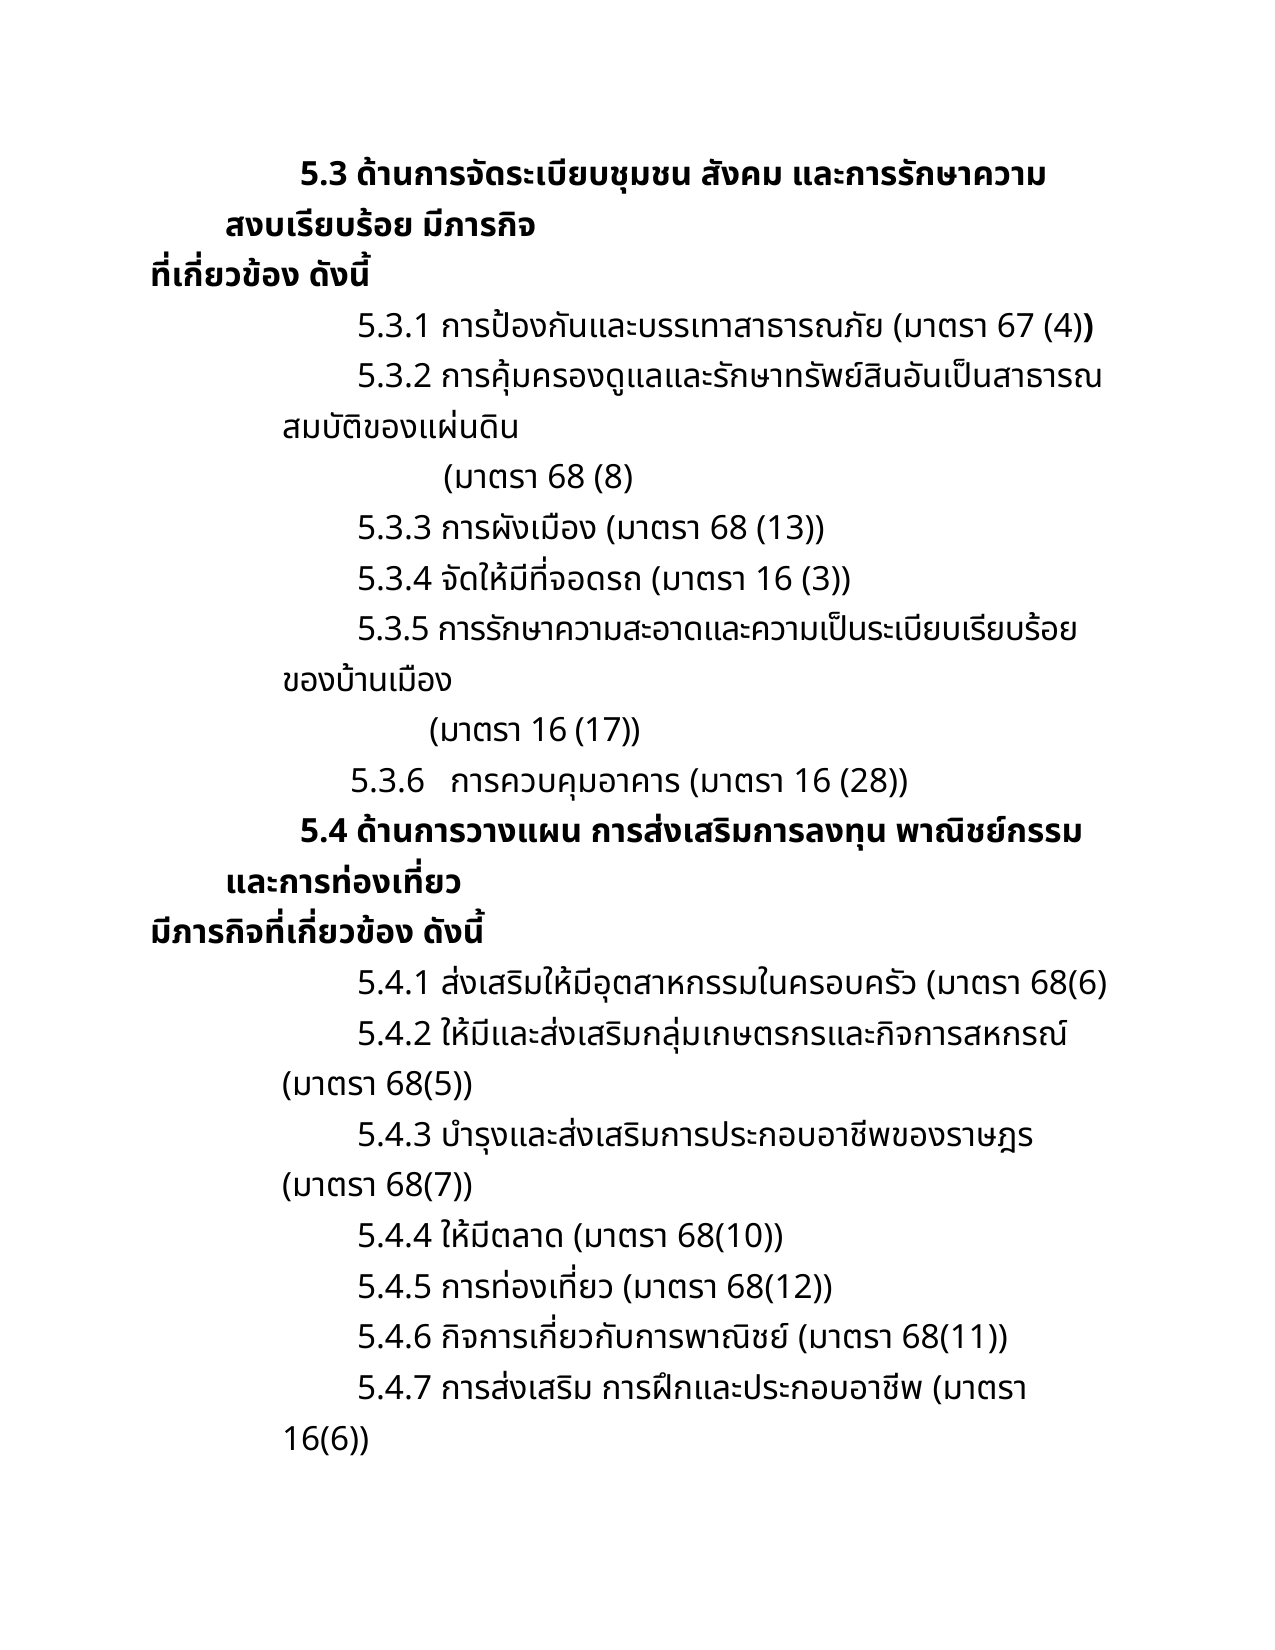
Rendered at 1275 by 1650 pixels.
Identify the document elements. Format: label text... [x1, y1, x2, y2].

text 5.3.2 การคุ้มครองดูแลและรักษาทรัพย์สินอันเป็นสาธารณสมบัติของแผ่นดิน [282, 352, 1107, 453]
text (มาตรา 68 (8) [282, 453, 1107, 504]
text 5.4.7 การส่งเสริม การฝึกและประกอบอาชีพ (มาตรา 16(6)) [282, 1364, 1107, 1460]
text 5.4.6 กิจการเกี่ยวกับการพาณิชย์ (มาตรา 68(11)) [282, 1313, 1107, 1364]
text 5.4.4 ให้มีตลาด (มาตรา 68(10)) [282, 1212, 1107, 1262]
text 5.3.4 จัดให้มีที่จอดรถ (มาตรา 16 (3)) [282, 554, 1107, 605]
text 5.4.5 การท่องเที่ยว (มาตรา 68(12)) [282, 1262, 1107, 1313]
text (มาตรา 16 (17)) [282, 706, 1107, 757]
list การควบคุมอาคาร (มาตรา 16 (28)) [350, 757, 1107, 807]
text 5.3.3 การผังเมือง (มาตรา 68 (13)) [282, 504, 1107, 554]
text 5.4 ด้านการวางแผน การส่งเสริมการลงทุน พาณิชย์กรรมและการท่องเที่ยว [225, 807, 1107, 908]
text 5.4.2 ให้มีและส่งเสริมกลุ่มเกษตรกรและกิจการสหกรณ์ (มาตรา 68(5)) [282, 1009, 1107, 1111]
text ที่เกี่ยวข้อง ดังนี้ [150, 251, 1107, 301]
text 5.4.1 ส่งเสริมให้มีอุตสาหกรรมในครอบครัว (มาตรา 68(6) [282, 959, 1107, 1009]
text 5.3.1 การป้องกันและบรรเทาสาธารณภัย (มาตรา 67 (4)) [282, 301, 1107, 352]
text มีภารกิจที่เกี่ยวข้อง ดังนี้ [150, 908, 1107, 959]
text 5.4.3 บำรุงและส่งเสริมการประกอบอาชีพของราษฎร (มาตรา 68(7)) [282, 1111, 1107, 1212]
text 5.3 ด้านการจัดระเบียบชุมชน สังคม และการรักษาความสงบเรียบร้อย มีภารกิจ [225, 150, 1107, 251]
text 5.3.5 การรักษาความสะอาดและความเป็นระเบียบเรียบร้อยของบ้านเมือง [282, 605, 1107, 706]
